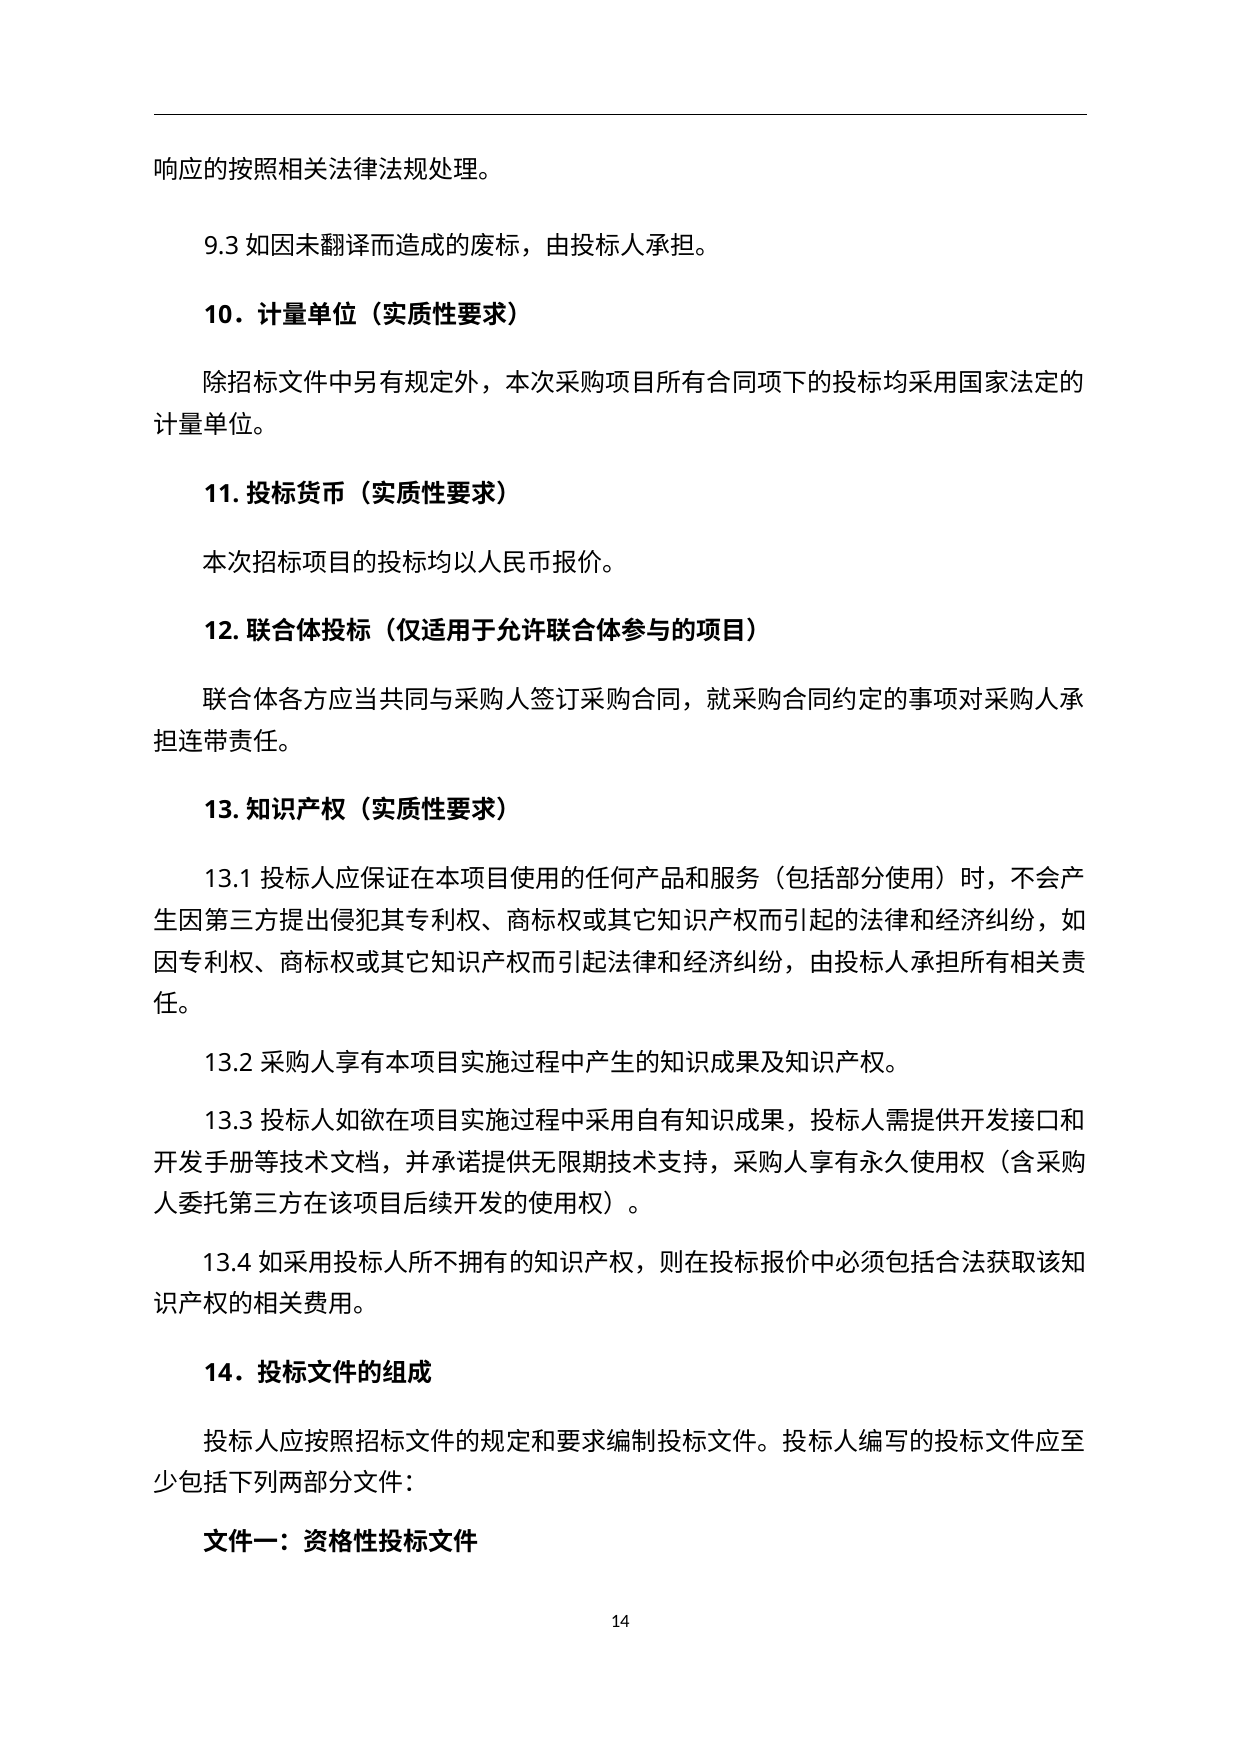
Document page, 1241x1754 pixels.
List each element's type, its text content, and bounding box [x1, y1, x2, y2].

text 13.1 投标人应保证在本项目使用的任何产品和服务（包括部分使用）时，不会产生因第三方提出侵犯其专利权、商标权或其它知识产权而引起的法律和经济纠纷，如因专利权、商标权或其它知识产权而引起法律和经济纠纷，由投标人承担所有相关责任。 [153, 854, 1087, 1021]
subtitle 10．计量单位（实质性要求） [153, 290, 1087, 331]
subtitle 13. 知识产权（实质性要求） [153, 786, 1087, 827]
text 13.2 采购人享有本项目实施过程中产生的知识成果及知识产权。 [153, 1038, 1087, 1079]
subtitle 12. 联合体投标（仅适用于允许联合体参与的项目） [153, 606, 1087, 648]
text 9.3 如因未翻译而造成的废标，由投标人承担。 [153, 221, 1087, 263]
text 除招标文件中另有规定外，本次采购项目所有合同项下的投标均采用国家法定的计量单位。 [153, 358, 1087, 442]
text 文件一：资格性投标文件 [153, 1517, 1087, 1558]
text 投标人应按照招标文件的规定和要求编制投标文件。投标人编写的投标文件应至少包括下列两部分文件： [153, 1417, 1087, 1500]
text 本次招标项目的投标均以人民币报价。 [153, 538, 1087, 579]
subtitle 14．投标文件的组成 [153, 1348, 1087, 1390]
text 13.4 如采用投标人所不拥有的知识产权，则在投标报价中必须包括合法获取该知识产权的相关费用。 [153, 1238, 1087, 1321]
subtitle 11. 投标货币（实质性要求） [153, 469, 1087, 511]
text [153, 150, 1087, 186]
text 13.3 投标人如欲在项目实施过程中采用自有知识成果，投标人需提供开发接口和开发手册等技术文档，并承诺提供无限期技术支持，采购人享有永久使用权（含采购人委托第三方在该项目后续开发的使用权）。 [153, 1096, 1087, 1221]
text 联合体各方应当共同与采购人签订采购合同，就采购合同约定的事项对采购人承担连带责任。 [153, 675, 1087, 758]
